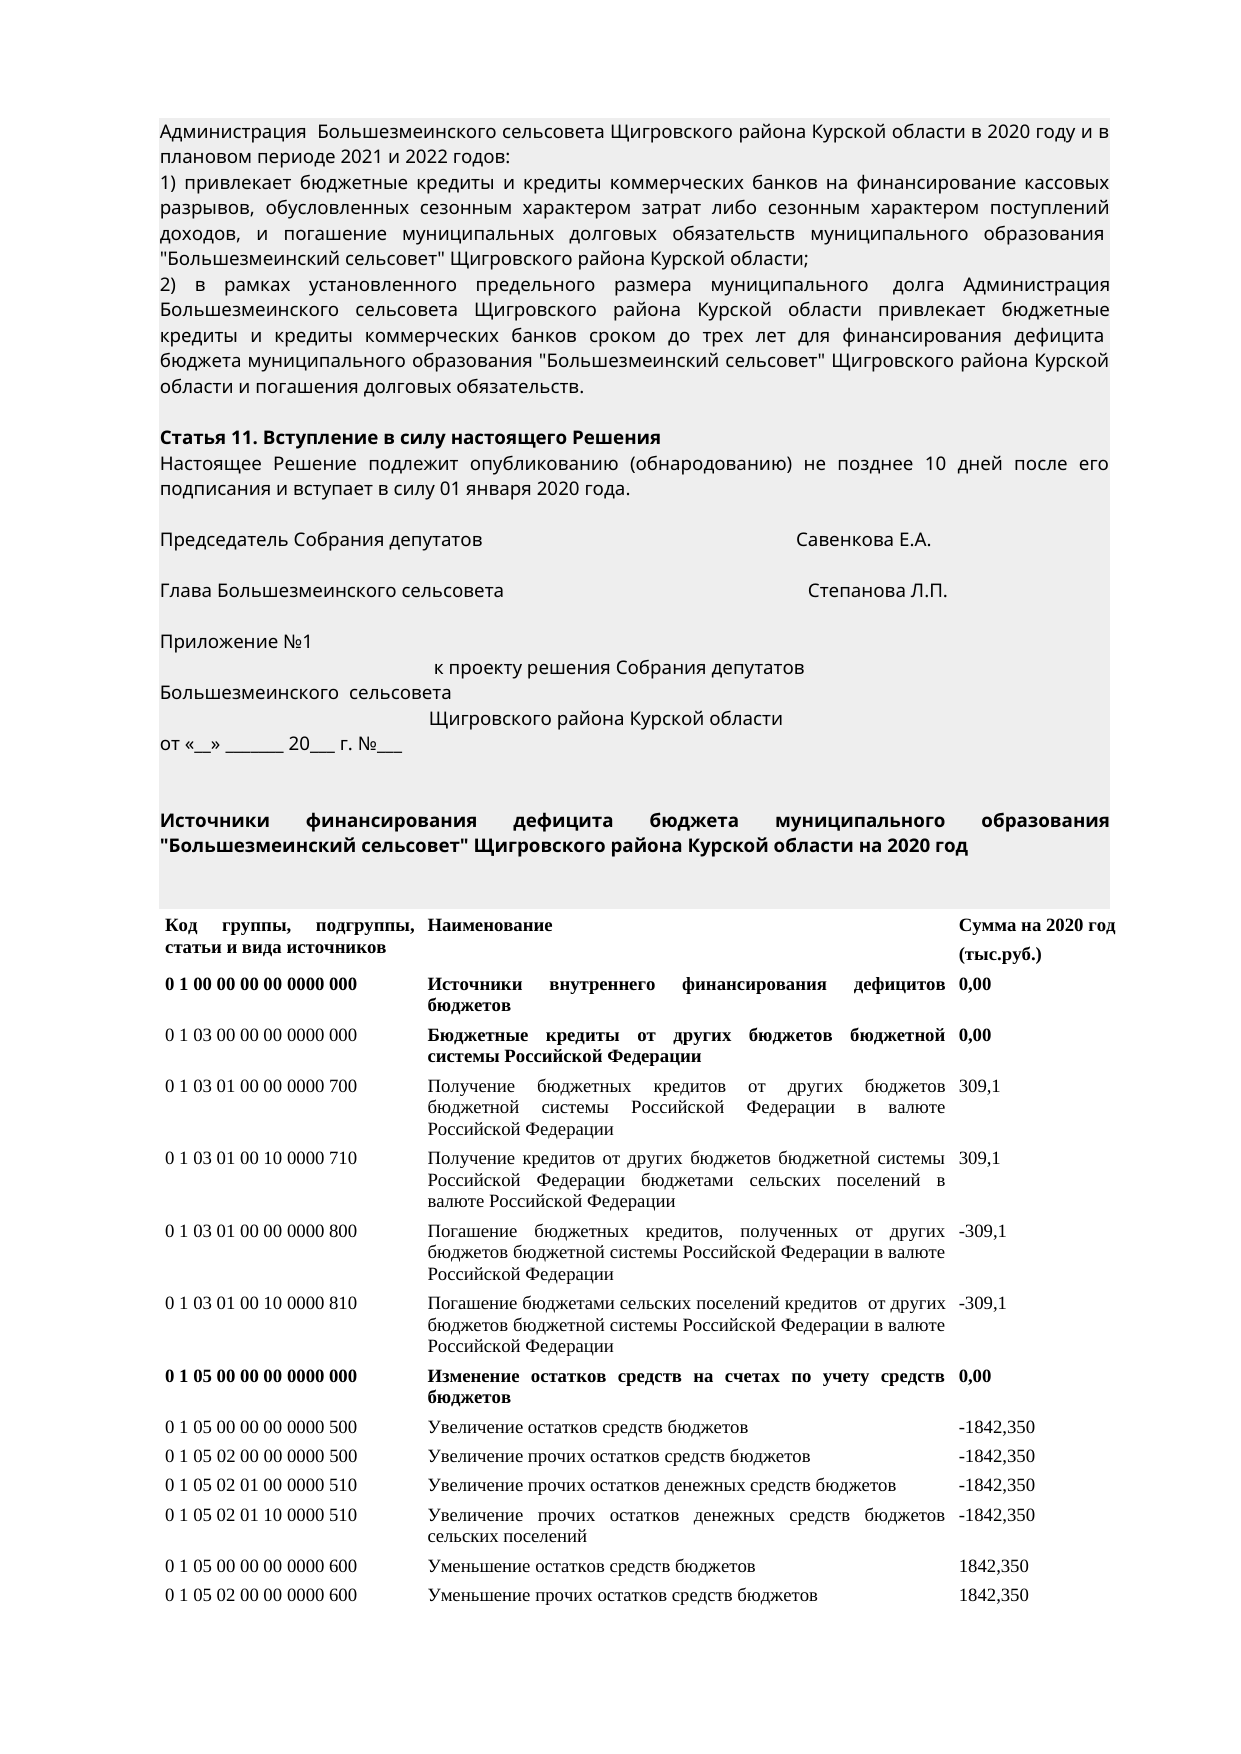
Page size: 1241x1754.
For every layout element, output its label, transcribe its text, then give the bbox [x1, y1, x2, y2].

table_header Код группы, подгруппы, статьи и вида источников [160, 911, 420, 968]
table_cell 0 1 03 01 00 10 0000 810 [160, 1289, 420, 1360]
table_cell 0 1 05 02 01 10 0000 510 [160, 1501, 420, 1550]
text Администрация Большезмеинского сельсовета Щигровского района Курской области в 2020 году и в плановом периоде 2021 и 2022 годов: [159, 118, 1110, 169]
table_cell 0 1 03 01 00 00 0000 700 [160, 1072, 420, 1142]
table_header Наименование [422, 911, 952, 968]
table_cell 309,1 [953, 1072, 1125, 1142]
table_cell 0 1 05 00 00 00 0000 500 [160, 1412, 420, 1440]
table_cell Увеличение остатков средств бюджетов [422, 1412, 952, 1440]
table_cell Увеличение прочих остатков денежных средств бюджетов [422, 1471, 952, 1499]
table_cell Получение кредитов от других бюджетов бюджетной системы Российской Федерации бюджетами сельских поселений в валюте Российской Федерации [422, 1144, 952, 1215]
text к проекту решения Собрания депутатов [159, 654, 1110, 679]
table_cell 309,1 [953, 1144, 1125, 1215]
table_cell 0 1 03 01 00 10 0000 710 [160, 1144, 420, 1215]
text 1) привлекает бюджетные кредиты и кредиты коммерческих банков на финансирование кассовых разрывов, обусловленных сезонным характером затрат либо сезонным характером поступлений доходов, и погашение муниципальных долговых обязательств муниципального образования "Большезмеинский сельсовет" Щигровского района Курской области; [159, 169, 1110, 271]
table_cell 0 1 05 02 00 00 0000 600 [160, 1581, 420, 1609]
table_cell 0 1 05 00 00 00 0000 000 [160, 1362, 420, 1411]
table_cell -309,1 [953, 1217, 1125, 1287]
table_cell 0 1 03 01 00 00 0000 800 [160, 1217, 420, 1287]
table_cell (тыс.руб.) [953, 940, 1125, 968]
table_cell -1842,350 [953, 1412, 1125, 1440]
table_cell Погашение бюджетных кредитов, полученных от других бюджетов бюджетной системы Российской Федерации в валюте Российской Федерации [422, 1217, 952, 1287]
text Настоящее Решение подлежит опубликованию (обнародованию) не позднее 10 дней после его подписания и вступает в силу 01 января 2020 года. [159, 450, 1110, 501]
table_cell 0,00 [953, 1021, 1125, 1070]
text Источники финансирования дефицита бюджета муниципального образования "Большезмеинский сельсовет" Щигровского района Курской области на 2020 год [159, 807, 1110, 858]
table_header Сумма на 2020 год [953, 911, 1125, 939]
table_cell 0 1 05 00 00 00 0000 600 [160, 1552, 420, 1579]
table_cell -1842,350 [953, 1501, 1125, 1550]
table_cell 0 1 05 02 01 00 0000 510 [160, 1471, 420, 1499]
table_cell 0,00 [953, 1362, 1125, 1411]
table_cell Увеличение прочих остатков денежных средств бюджетов сельских поселений [422, 1501, 952, 1550]
table_cell Уменьшение прочих остатков средств бюджетов [422, 1581, 952, 1609]
table_cell 0 1 03 00 00 00 0000 000 [160, 1021, 420, 1070]
table_cell -309,1 [953, 1289, 1125, 1360]
text Глава Большезмеинского сельсовета Степанова Л.П. [159, 577, 1110, 603]
table_cell Бюджетные кредиты от других бюджетов бюджетной системы Российской Федерации [422, 1021, 952, 1070]
table_cell 1842,350 [953, 1581, 1125, 1609]
table_cell Погашение бюджетами сельских поселений кредитов от других бюджетов бюджетной системы Российской Федерации в валюте Российской Федерации [422, 1289, 952, 1360]
text Приложение №1 [159, 628, 1110, 654]
table_cell 0 1 00 00 00 00 0000 000 [160, 970, 420, 1019]
table_cell Источники внутреннего финансирования дефицитов бюджетов [422, 970, 952, 1019]
text Статья 11. Вступление в силу настоящего Решения [159, 424, 1110, 450]
text Председатель Собрания депутатов Савенкова Е.А. [159, 526, 1110, 552]
table_cell -1842,350 [953, 1471, 1125, 1499]
table_cell 1842,350 [953, 1552, 1125, 1579]
text 2) в рамках установленного предельного размера муниципального долга Администрация Большезмеинского сельсовета Щигровского района Курской области привлекает бюджетные кредиты и кредиты коммерческих банков сроком до трех лет для финансирования дефицита бюджета муниципального образования "Большезмеинский сельсовет" Щигровского района Курской области и погашения долговых обязательств. [159, 271, 1110, 399]
table_cell Уменьшение остатков средств бюджетов [422, 1552, 952, 1579]
table_cell -1842,350 [953, 1442, 1125, 1469]
text Большезмеинского сельсовета [159, 679, 1110, 705]
table_cell 0,00 [953, 970, 1125, 1019]
text Щигровского района Курской области [159, 705, 1110, 731]
table_cell 0 1 05 02 00 00 0000 500 [160, 1442, 420, 1469]
text от «__» _______ 20___ г. №___ [159, 731, 1110, 756]
table_cell Изменение остатков средств на счетах по учету средств бюджетов [422, 1362, 952, 1411]
table_cell Увеличение прочих остатков средств бюджетов [422, 1442, 952, 1469]
table_cell Получение бюджетных кредитов от других бюджетов бюджетной системы Российской Федерации в валюте Российской Федерации [422, 1072, 952, 1142]
